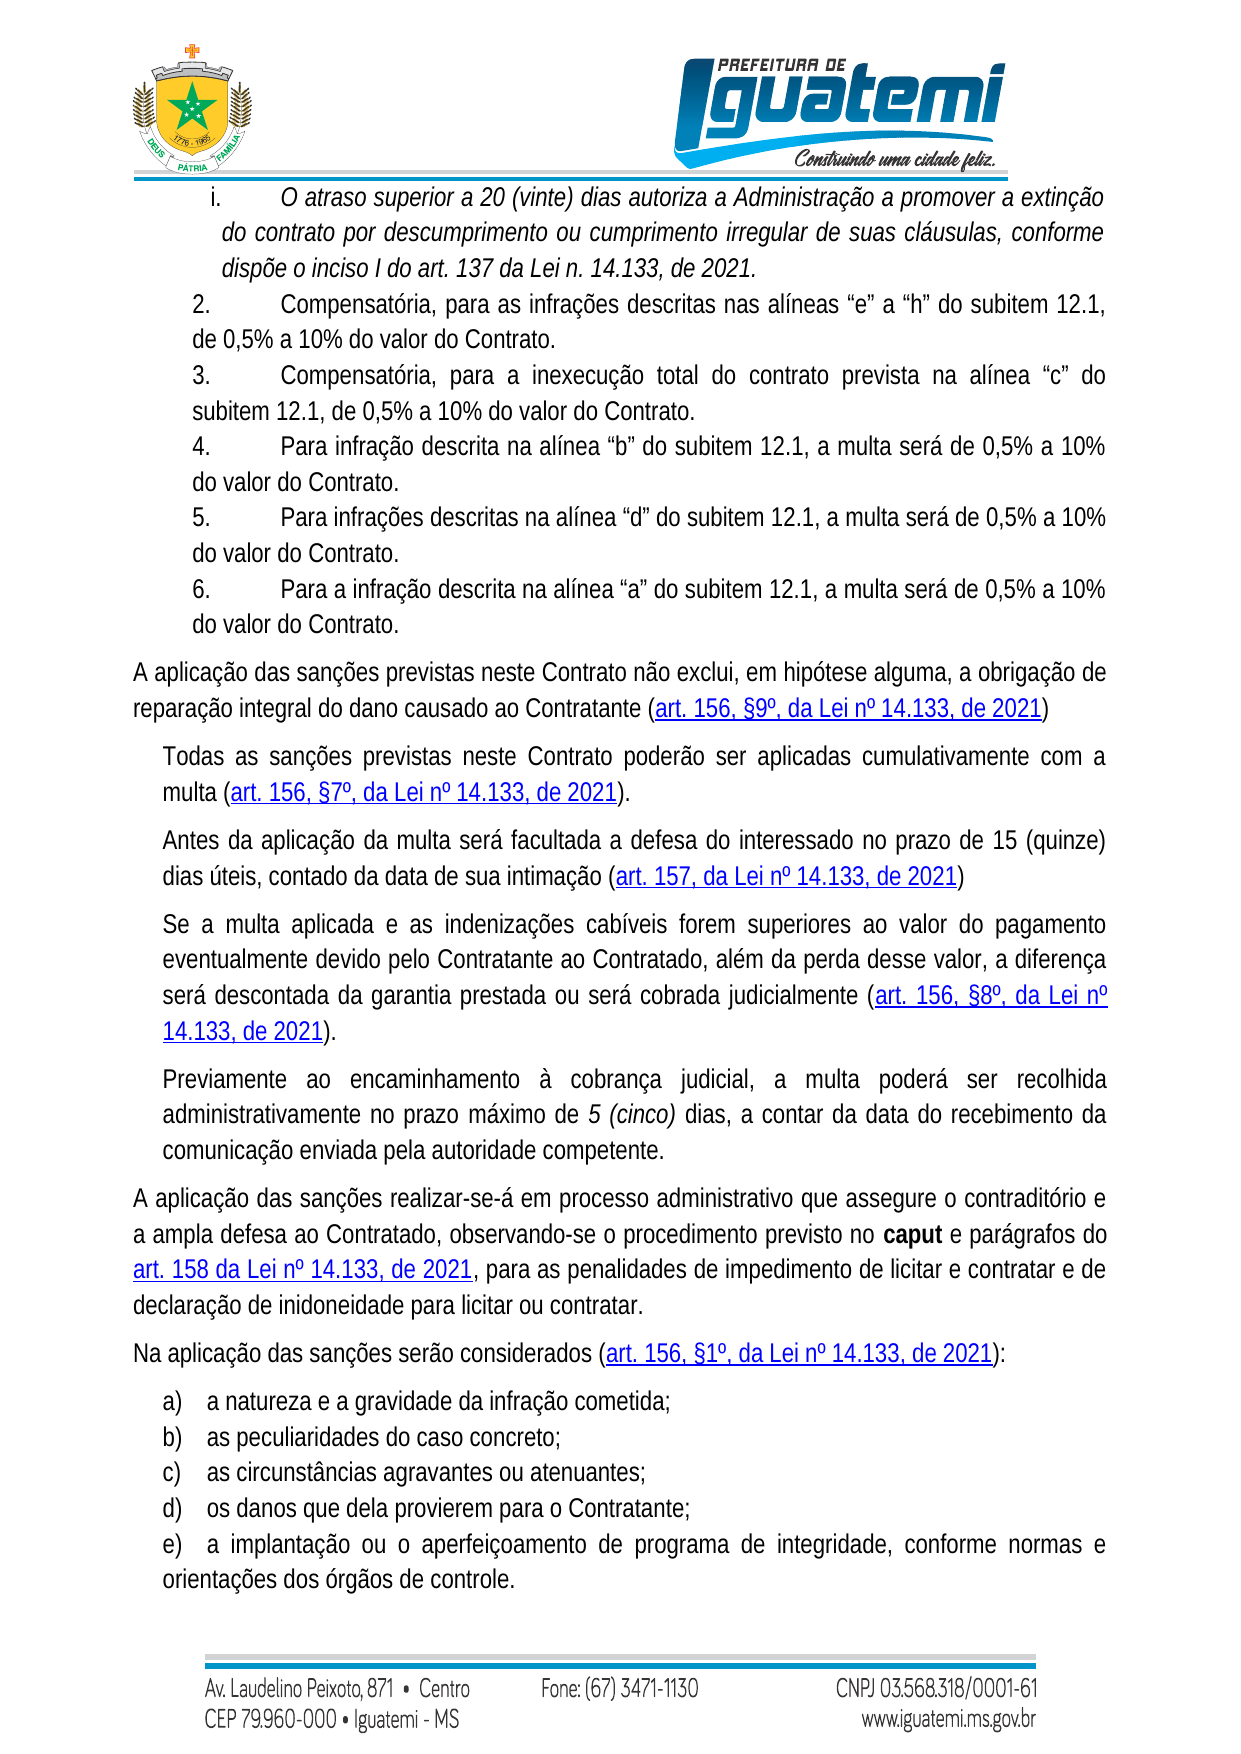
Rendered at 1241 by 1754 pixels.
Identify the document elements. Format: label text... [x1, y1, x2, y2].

list as peculiaridades do caso concreto; [162, 1421, 1107, 1452]
list Para infração descrita na alínea “b” do subitem 12.1, a multa será de 0,5% a 10% do valor do Contrato. [192, 430, 1107, 497]
list a natureza e a gravidade da infração cometida; [162, 1385, 1107, 1416]
text Se a multa aplicada e as indenizações cabíveis forem superiores ao valor do pagamento eventualmente devido pelo Contratante ao Contratado, além da perda desse valor, a diferença será descontada da garantia prestada ou será cobrada judicialmente (art. 156, §8º, da Lei nº 14.133, de 2021). [162, 908, 1107, 1046]
list Compensatória, para as infrações descritas nas alíneas “e” a “h” do subitem 12.1, de 0,5% a 10% do valor do Contrato. [192, 288, 1107, 354]
list as circunstâncias agravantes ou atenuantes; [162, 1457, 1107, 1488]
text Na aplicação das sanções serão considerados (art. 156, §1º, da Lei nº 14.133, de 2021): [133, 1337, 1107, 1368]
list Compensatória, para a inexecução total do contrato prevista na alínea “c” do subitem 12.1, de 0,5% a 10% do valor do Contrato. [192, 359, 1107, 426]
list Para a infração descrita na alínea “a” do subitem 12.1, a multa será de 0,5% a 10% do valor do Contrato. [192, 573, 1107, 639]
list a implantação ou o aperfeiçoamento de programa de integridade, conforme normas e orientações dos órgãos de controle. [162, 1528, 1107, 1594]
text A aplicação das sanções previstas neste Contrato não exclui, em hipótese alguma, a obrigação de reparação integral do dano causado ao Contratante (art. 156, §9º, da Lei nº 14.133, de 2021) [133, 657, 1107, 723]
text Todas as sanções previstas neste Contrato poderão ser aplicadas cumulativamente com a multa (art. 156, §7º, da Lei nº 14.133, de 2021). [162, 740, 1107, 807]
list os danos que dela provierem para o Contratante; [162, 1492, 1107, 1523]
list O atraso superior a 20 (vinte) dias autoriza a Administração a promover a extinção do contrato por descumprimento ou cumprimento irregular de suas cláusulas, conforme dispõe o inciso I do art. 137 da Lei n. 14.133, de 2021. [222, 181, 1107, 283]
text A aplicação das sanções realizar-se-á em processo administrativo que assegure o contraditório e a ampla defesa ao Contratado, observando-se o procedimento previsto no caput e parágrafos do art. 158 da Lei nº 14.133, de 2021, para as penalidades de impedimento de licitar e contratar e de declaração de inidoneidade para licitar ou contratar. [133, 1182, 1107, 1320]
text Antes da aplicação da multa será facultada a defesa do interessado no prazo de 15 (quinze) dias úteis, contado da data de sua intimação (art. 157, da Lei nº 14.133, de 2021) [162, 824, 1107, 891]
list Para infrações descritas na alínea “d” do subitem 12.1, a multa será de 0,5% a 10% do valor do Contrato. [192, 502, 1107, 568]
text Previamente ao encaminhamento à cobrança judicial, a multa poderá ser recolhida administrativamente no prazo máximo de 5 (cinco) dias, a contar da data do recebimento da comunicação enviada pela autoridade competente. [162, 1063, 1107, 1165]
